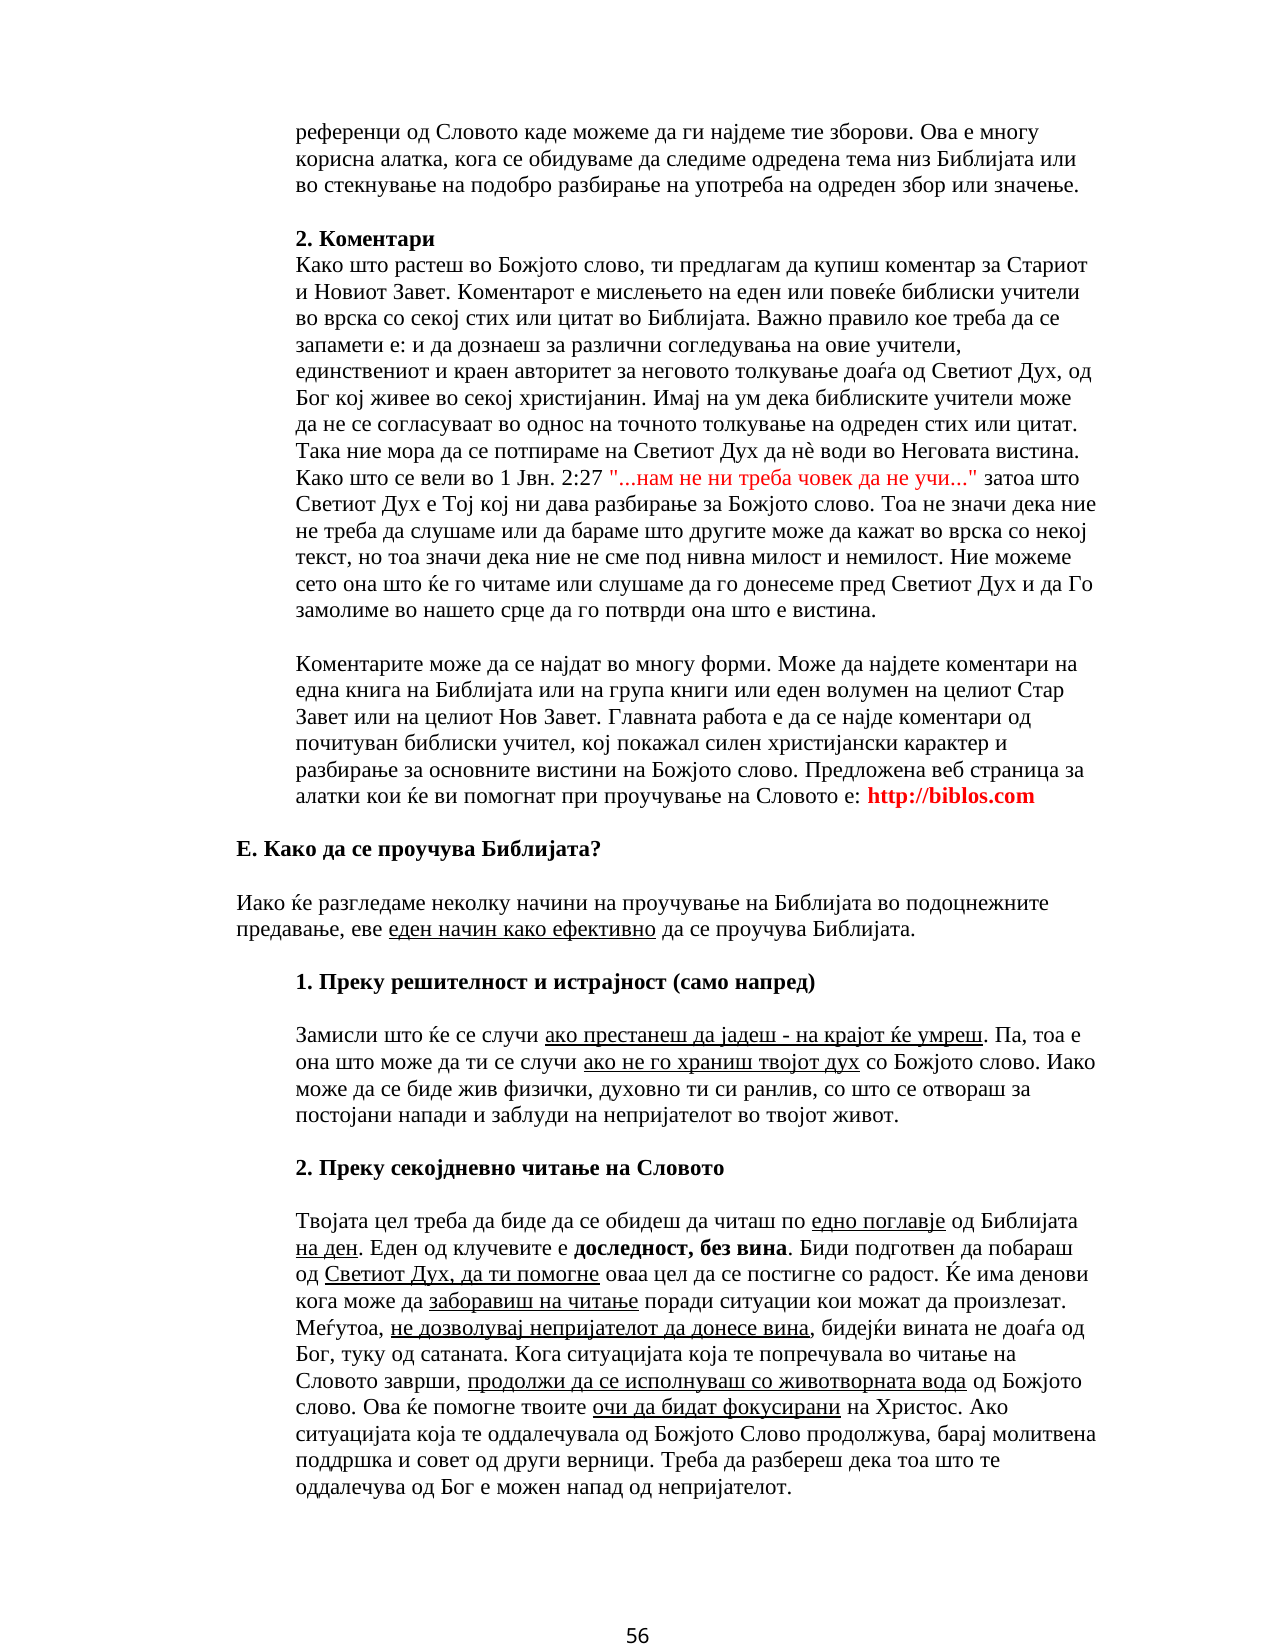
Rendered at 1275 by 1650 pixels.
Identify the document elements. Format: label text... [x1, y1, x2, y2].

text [295, 118, 1098, 198]
text Како што растеш во Божјото слово, ти предлагам да купиш коментар за Стариот и Новиот Завет. Коментарот е мислењето на еден или повеќе библиски учители во врска со секој стих или цитат во Библијата. Важно правило кое треба да се запамети е: и да дознаеш за различни согледувања на овие учители, единствениот и краен авторитет за неговото толкување доаѓа од Светиот Дух, од Бог кој живее во секој христијанин. Имај на ум дека библиските учители може да не се согласуваат во однос на точното толкување на одреден стих или цитат. Така ние мора да се потпираме на Светиот Дух да нè води во Неговата вистина. Како што се вели во 1 Јвн. 2:27 "...нам не ни треба човек да не учи..." затоа што Светиот Дух е Тој кој ни дава разбирање за Божјото слово. Тоа не значи дека ние не треба да слушаме или да бараме што другите може да кажат во врска со некој текст, но тоа значи дека ние не сме под нивна милост и немилост. Ние можеме сето она што ќе го читаме или слушаме да го донесеме пред Светиот Дух и да Го замолиме во нашето срце да го потврди она што е вистина. [295, 251, 1098, 623]
text Иако ќе разгледаме неколку начини на проучување на Библијата во подоцнежните предавање, еве еден начин како ефективно да се проучува Библијата. [236, 888, 1098, 942]
text 2. Преку секојдневно читање на Словото [295, 1154, 1098, 1181]
text Е. Како да се проучува Библијата? [236, 835, 1098, 862]
text Коментарите може да се најдат во многу форми. Може да најдете коментари на една книга на Библијата или на група книги или еден волумен на целиот Стар Завет или на целиот Нов Завет. Главната работа е да се најде коментари од почитуван библиски учител, кој покажал силен христијански карактер и разбирање за основните вистини на Божјото слово. Предложена веб страница за алатки кои ќе ви помогнат при проучување на Словото е: http://biblos.com [295, 649, 1098, 809]
text Замисли што ќе се случи ако престанеш да јадеш - на крајот ќе умреш. Па, тоа е она што може да ти се случи ако не го храниш твојот дух со Божјото слово. Иако може да се биде жив физички, духовно ти си ранлив, со што се отвораш за постојани напади и заблуди на непријателот во твојот живот. [295, 1021, 1098, 1127]
text 2. Коментари [295, 224, 1098, 251]
text Твојата цел треба да биде да се обидеш да читаш по едно поглавје од Библијата на ден. Еден од клучевите е доследност, без вина. Биди подготвен да побараш од Светиот Дух, да ти помогне оваа цел да се постигне со радост. Ќе има денови кога може да заборавиш на читање поради ситуации кои можат да произлезат. Меѓутоа, не дозволувај непријателот да донесе вина, бидејќи вината не доаѓа од Бог, туку од сатаната. Кога ситуацијата која те попречувала во читање на Словото заврши, продолжи да се исполнуваш со животворната вода од Божјото слово. Ова ќе помогне твоите очи да бидат фокусирани на Христос. Ако ситуацијата која те оддалечувала од Божјото Слово продолжува, барај молитвена поддршка и совет од други верници. Треба да разбереш дека тоа што те оддалечува од Бог е можен напад од непријателот. [295, 1207, 1098, 1499]
text 1. Преку решителност и истрајност (само напред) [295, 968, 1098, 995]
